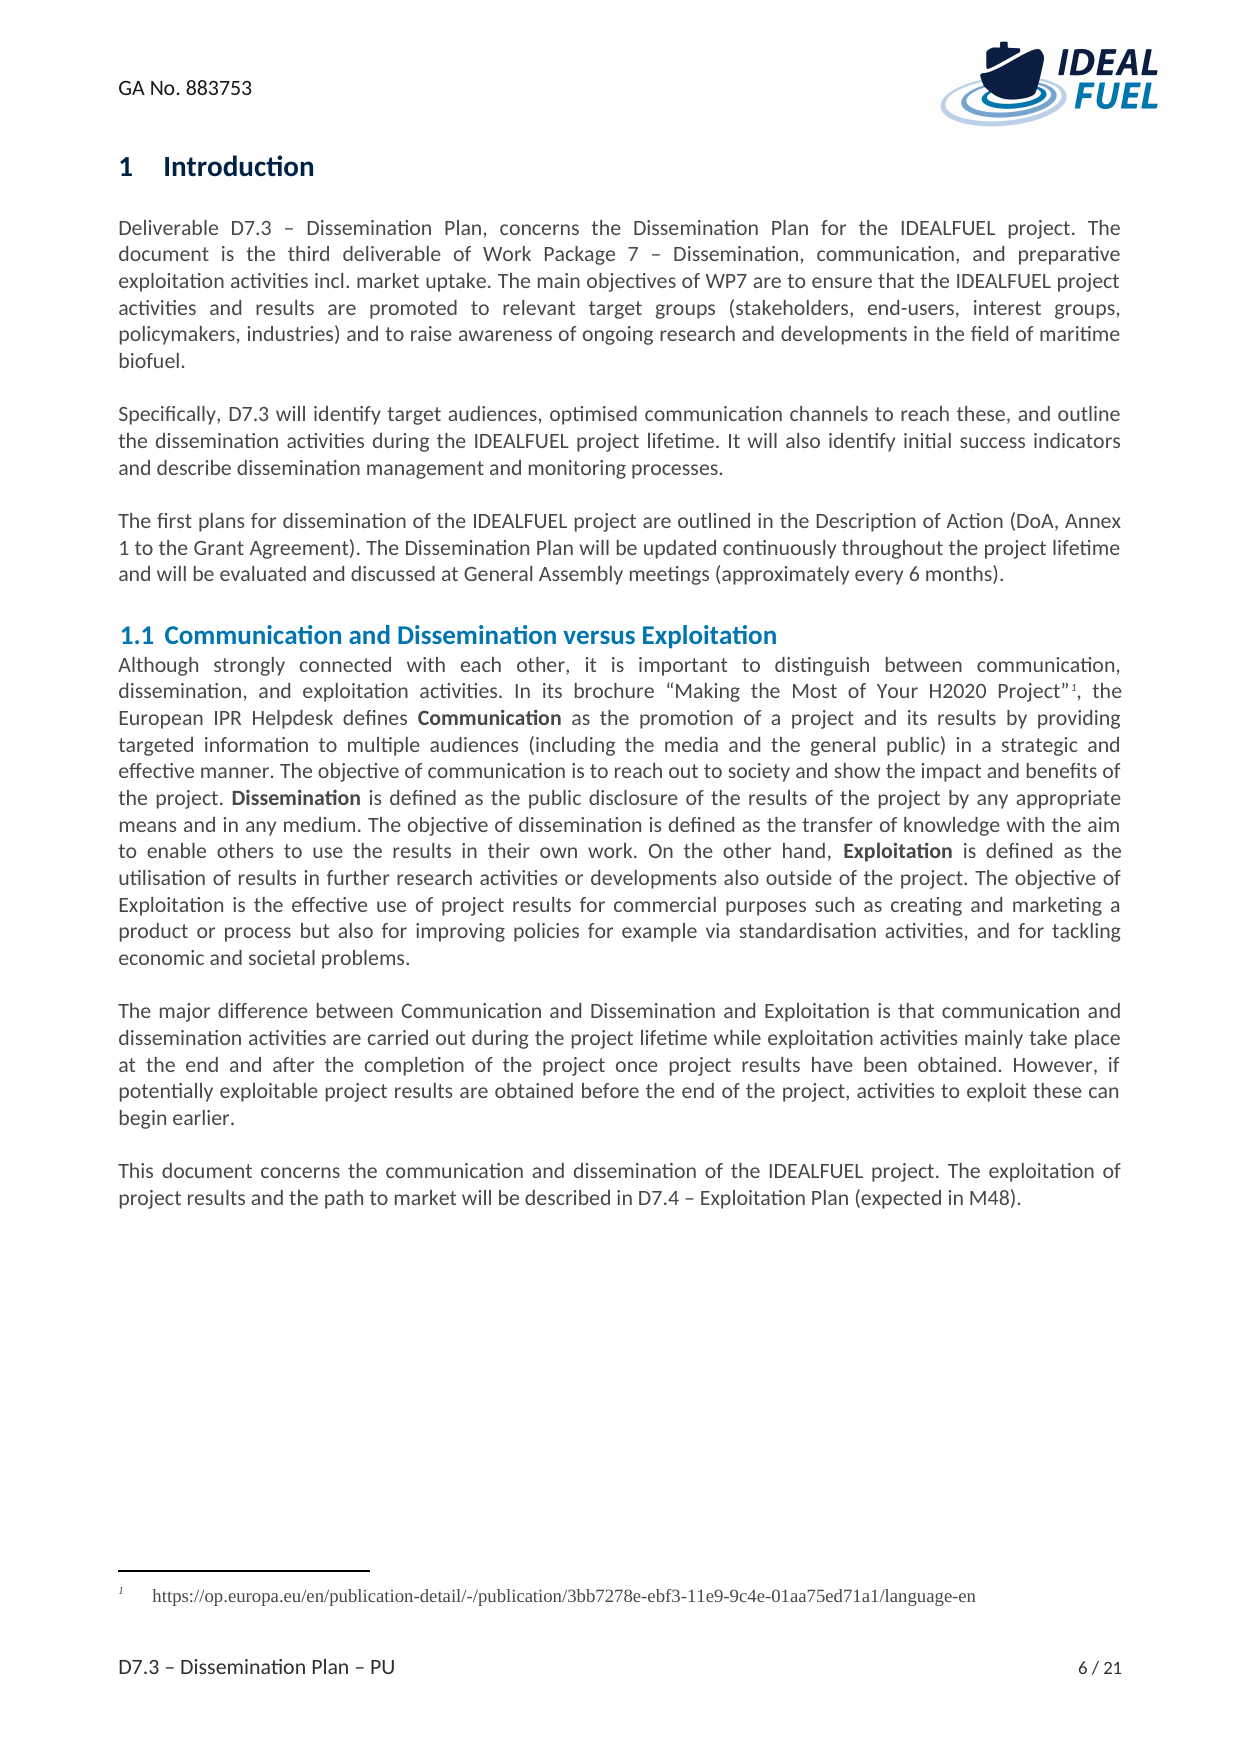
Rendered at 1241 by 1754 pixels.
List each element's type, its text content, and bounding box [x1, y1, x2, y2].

text Deliverable D7.3 – Dissemination Plan, concerns the Dissemination Plan for the IDEALFUEL project. The document is the third deliverable of Work Package 7 – Dissemination, communication, and preparative exploitation activities incl. market uptake. The main objectives of WP7 are to ensure that the IDEALFUEL project activities and results are promoted to relevant target groups (stakeholders, end-users, interest groups, policymakers, industries) and to raise awareness of ongoing research and developments in the field of maritime biofuel. [118, 214, 1122, 374]
text The first plans for dissemination of the IDEALFUEL project are outlined in the Description of Action (DoA, Annex 1 to the Grant Agreement). The Dissemination Plan will be updated continuously throughout the project lifetime and will be evaluated and discussed at General Assembly meetings (approximately every 6 months). [118, 507, 1122, 587]
text The major difference between Communication and Dissemination and Exploitation is that communication and dissemination activities are carried out during the project lifetime while exploitation activities mainly take place at the end and after the completion of the project once project results have been obtained. However, if potentially exploitable project results are obtained before the end of the project, activities to exploit these can begin earlier. [118, 997, 1122, 1131]
text Although strongly connected with each other, it is important to distinguish between communication, dissemination, and exploitation activities. In its brochure “Making the Most of Your H2020 Project”, the European IPR Helpdesk defines Communication as the promotion of a project and its results by providing targeted information to multiple audiences (including the media and the general public) in a strategic and effective manner. The objective of communication is to reach out to society and show the impact and benefits of the project. Dissemination is defined as the public disclosure of the results of the project by any appropriate means and in any medium. The objective of dissemination is defined as the transfer of knowledge with the aim to enable others to use the results in their own work. On the other hand, Exploitation is defined as the utilisation of results in further research activities or developments also outside of the project. The objective of Exploitation is the effective use of project results for commercial purposes such as creating and marketing a product or process but also for improving policies for example via standardisation activities, and for tackling economic and societal problems. [118, 651, 1122, 971]
subtitle Introduction [118, 148, 1122, 183]
picture [928, 29, 1166, 137]
text Specifically, D7.3 will identify target audiences, optimised communication channels to reach these, and outline the dissemination activities during the IDEALFUEL project lifetime. It will also identify initial success indicators and describe dissemination management and monitoring processes. [118, 400, 1122, 480]
subtitle Communication and Dissemination versus Exploitation [119, 618, 1122, 651]
text This document concerns the communication and dissemination of the IDEALFUEL project. The exploitation of project results and the path to market will be described in D7.4 – Exploitation Plan (expected in M48). [118, 1157, 1122, 1211]
